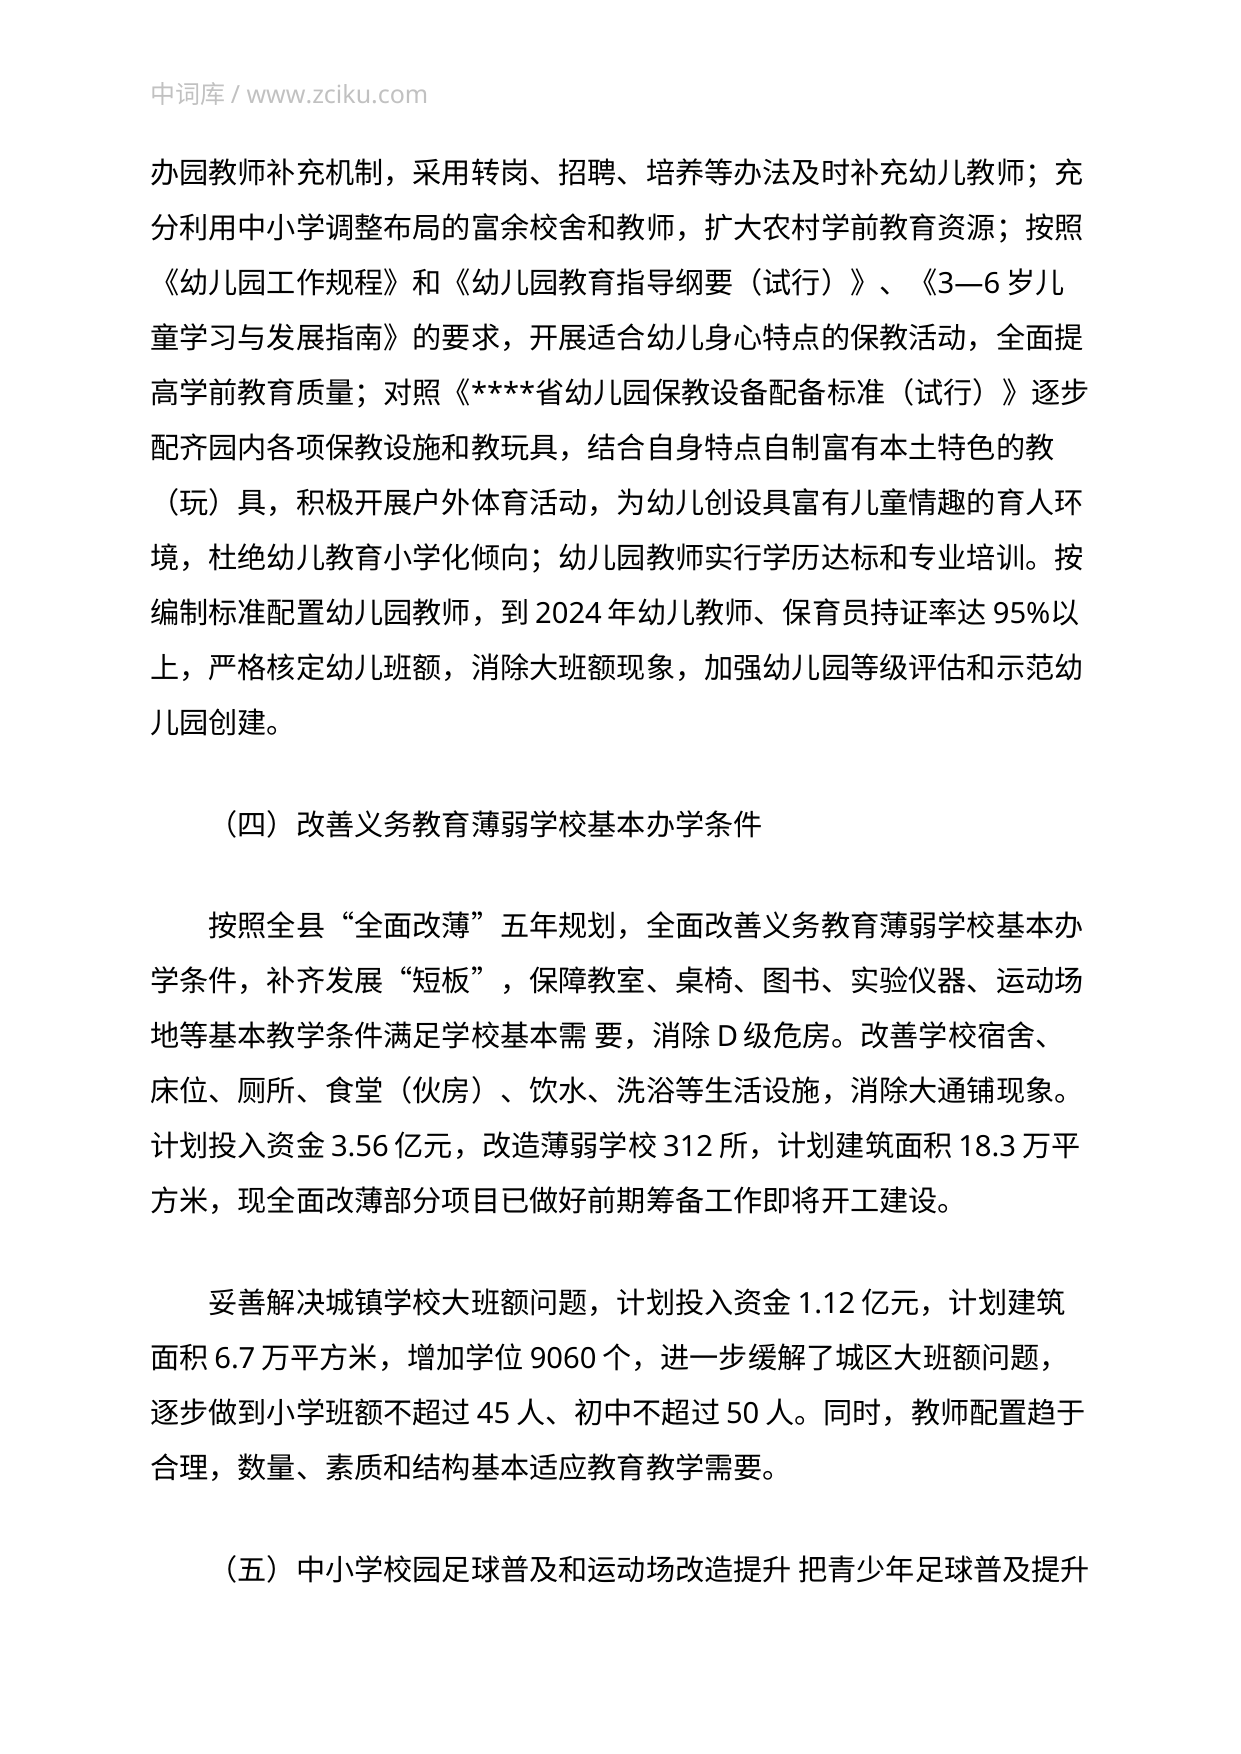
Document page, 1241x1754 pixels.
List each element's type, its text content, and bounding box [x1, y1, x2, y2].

text （四）改善义务教育薄弱学校基本办学条件 [150, 801, 1090, 843]
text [150, 150, 1090, 742]
text 按照全县“全面改薄”五年规划，全面改善义务教育薄弱学校基本办学条件，补齐发展“短板”，保障教室、桌椅、图书、实验仪器、运动场地等基本教学条件满足学校基本需 要，消除D级危房。改善学校宿舍、床位、厕所、食堂（伙房）、饮水、洗浴等生活设施，消除大通铺现象。计划投入资金3.56亿元，改造薄弱学校312所，计划建筑面积18.3万平方米，现全面改薄部分项目已做好前期筹备工作即将开工建设。 [150, 903, 1090, 1220]
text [150, 1546, 1090, 1588]
text 妥善解决城镇学校大班额问题，计划投入资金1.12亿元，计划建筑面积6.7万平方米，增加学位9060个，进一步缓解了城区大班额问题，逐步做到小学班额不超过45人、初中不超过50人。同时，教师配置趋于合理，数量、素质和结构基本适应教育教学需要。 [150, 1279, 1090, 1487]
